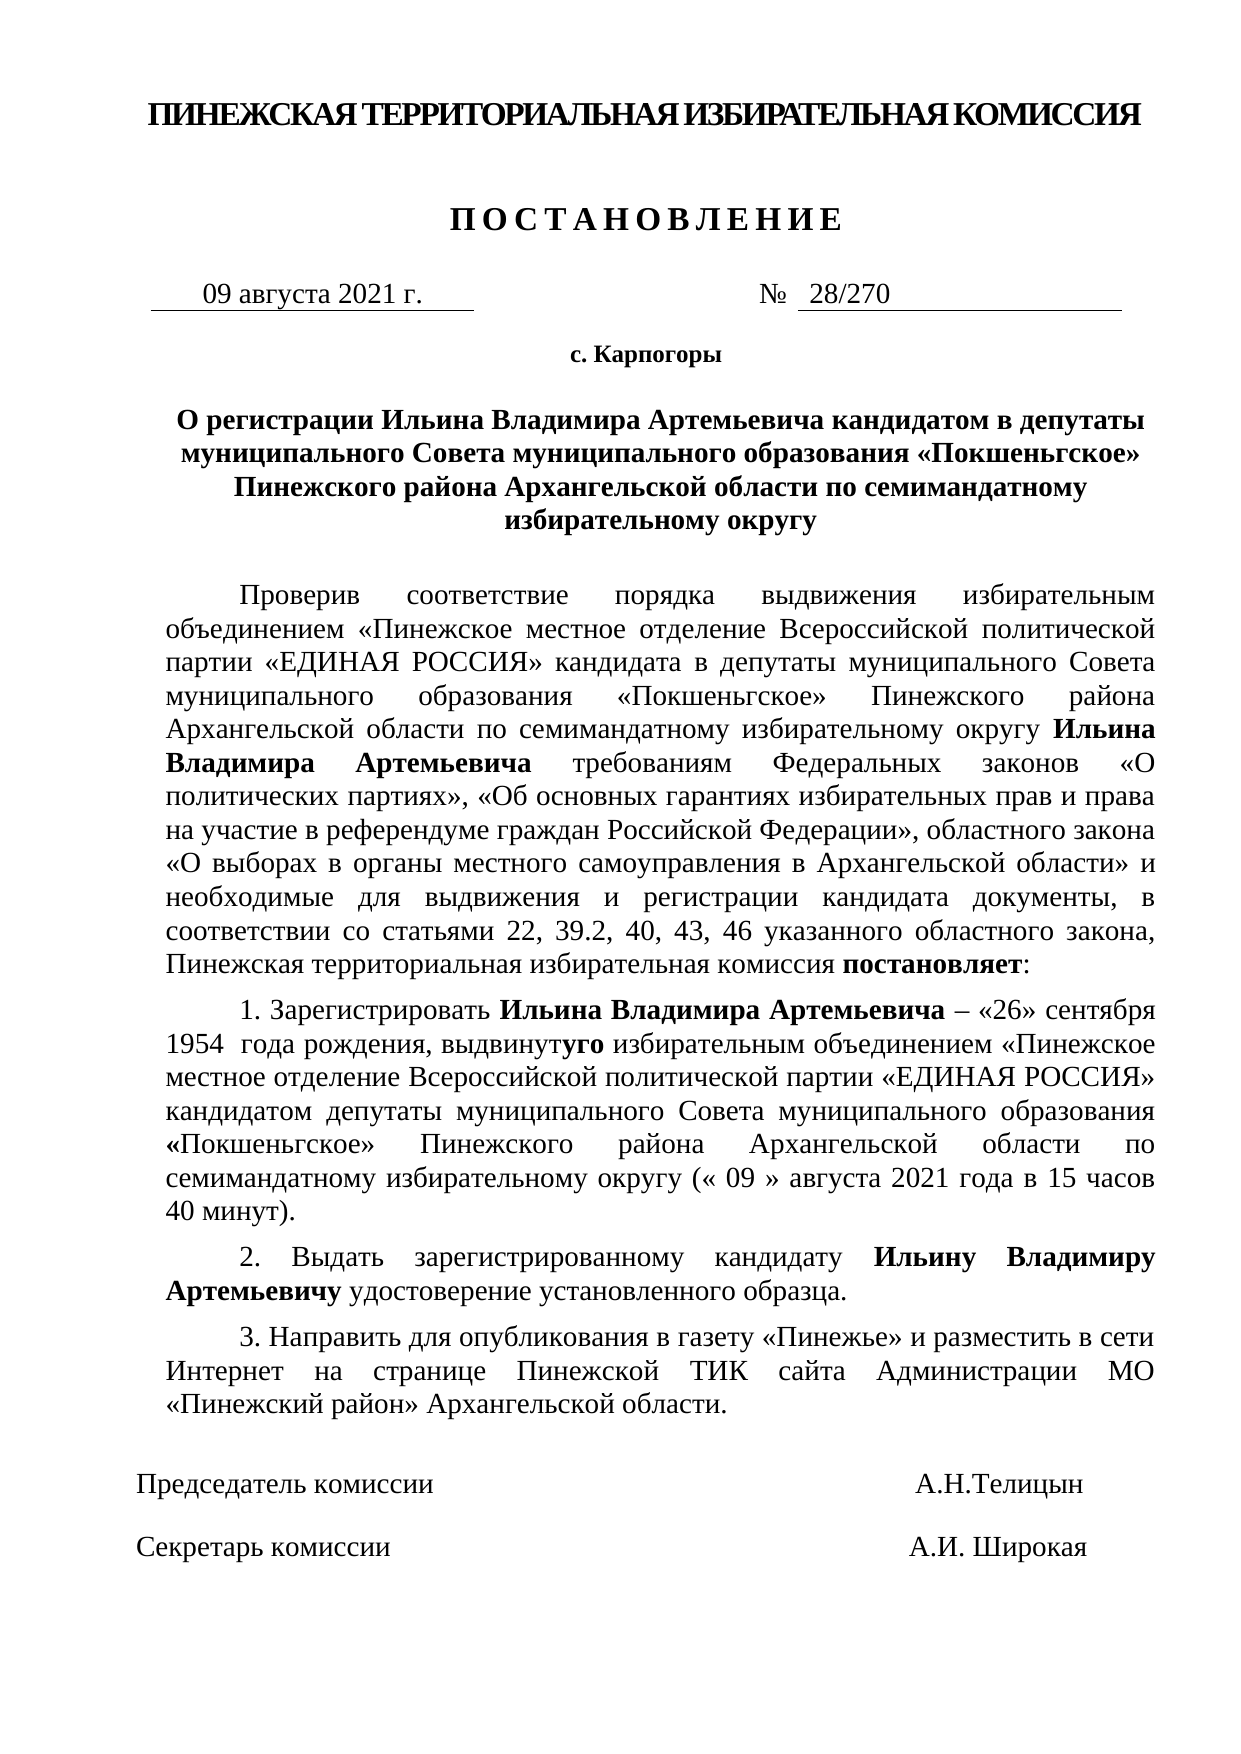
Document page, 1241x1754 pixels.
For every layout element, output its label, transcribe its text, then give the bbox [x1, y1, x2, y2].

text с. Карпогоры [136, 339, 1156, 368]
table_header 09 августа . [151, 276, 474, 310]
text ПОСТАНОВЛЕНИЕ [136, 199, 1156, 238]
text Секретарь комиссии А.И. Широкая [136, 1533, 1156, 1562]
text О регистрации Ильина Владимира Артемьевича кандидатом в депутаты муниципального Совета муниципального образования «Покшеньгское» Пинежского района Архангельской области по семимандатному избирательному округу [165, 402, 1156, 536]
text 2. Выдать зарегистрированному кандидату Ильину Владимиру Артемьевичу удостоверение установленного образца. [165, 1239, 1156, 1307]
subtitle ПИНЕЖСКАЯ ТЕРРИТОРИАЛЬНАЯ ИЗБИРАТЕЛЬНАЯ КОМИССИЯ [136, 94, 1156, 132]
table_header № [474, 276, 798, 310]
table_header 28/270 [798, 276, 1122, 310]
text 3. Направить для опубликования в газету «Пинежье» и разместить в сети Интернет на странице Пинежской ТИК сайта Администрации МО «Пинежский район» Архангельской области. [165, 1319, 1156, 1420]
text Председатель комиссии А.Н.Телицын [136, 1466, 1156, 1499]
text Проверив соответствие порядка выдвижения избирательным объединением «Пинежское местное отделение Всероссийской политической партии «ЕДИНАЯ РОССИЯ» кандидата в депутаты муниципального Совета муниципального образования «Покшеньгское» Пинежского района Архангельской области по семимандатному избирательному округу Ильина Владимира Артемьевича требованиям Федеральных законов «О политических партиях», «Об основных гарантиях избирательных прав и права на участие в референдуме граждан Российской Федерации», областного закона «О выборах в органы местного самоуправления в Архангельской области» и необходимые для выдвижения и регистрации кандидата документы, в соответствии со статьями 22, 39.2, 40, 43, 46 указанного областного закона, Пинежская территориальная избирательная комиссия постановляет: [165, 577, 1156, 980]
text 1. Зарегистрировать Ильина Владимира Артемьевича – «26» сентября 1954 года рождения, выдвинутуго избирательным объединением «Пинежское местное отделение Всероссийской политической партии «ЕДИНАЯ РОССИЯ» кандидатом депутаты муниципального Совета муниципального образования «Покшеньгское» Пинежского района Архангельской области по семимандатному избирательному округу (« 09 » августа 2021 года в 15 часов 40 минут). [165, 992, 1156, 1227]
